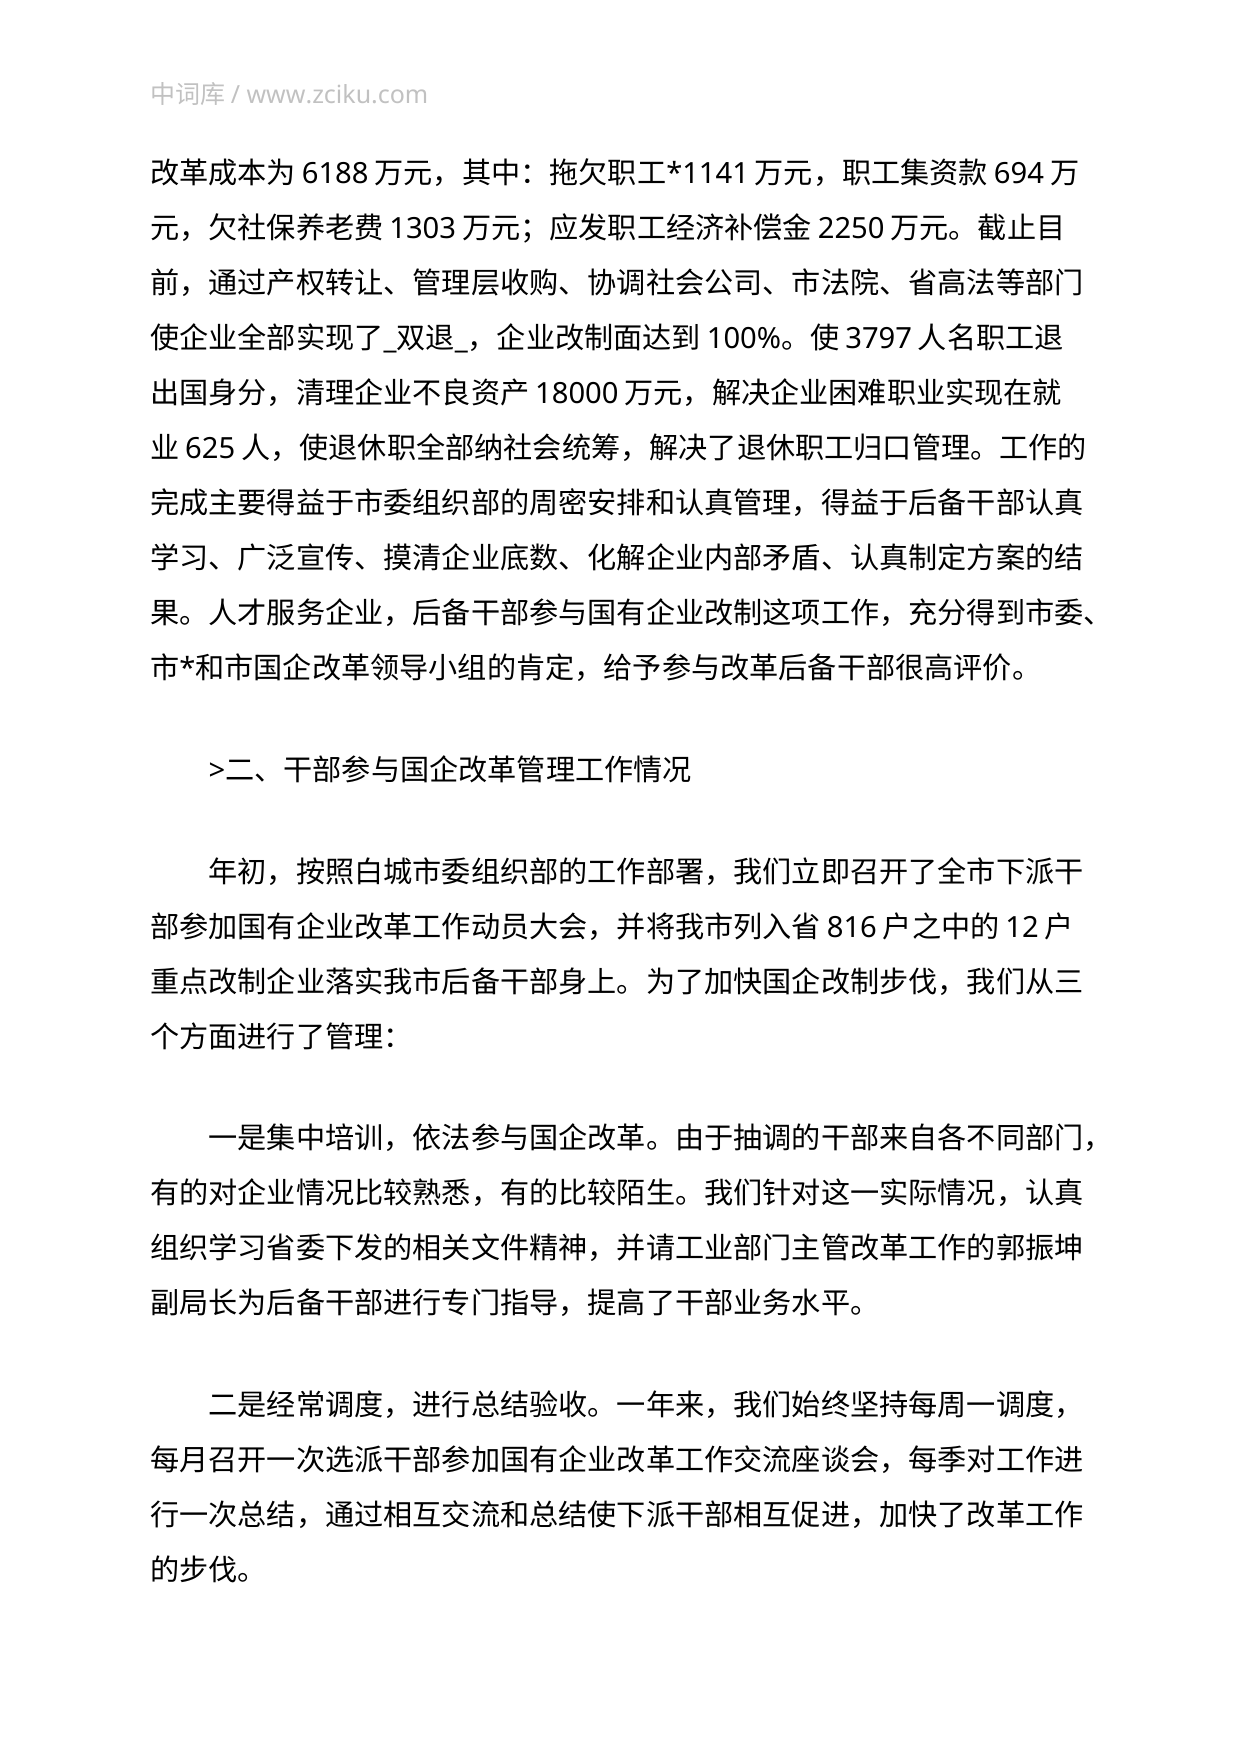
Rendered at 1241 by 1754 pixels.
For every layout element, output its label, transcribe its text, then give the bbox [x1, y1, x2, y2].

text 年初，按照白城市委组织部的工作部署，我们立即召开了全市下派干部参加国有企业改革工作动员大会，并将我市列入省816户之中的12户重点改制企业落实我市后备干部身上。为了加快国企改制步伐，我们从三个方面进行了管理： [150, 848, 1090, 1056]
text 一是集中培训，依法参与国企改革。由于抽调的干部来自各不同部门，有的对企业情况比较熟悉，有的比较陌生。我们针对这一实际情况，认真组织学习省委下发的相关文件精神，并请工业部门主管改革工作的郭振坤副局长为后备干部进行专门指导，提高了干部业务水平。 [150, 1115, 1090, 1322]
text >二、干部参与国企改革管理工作情况 [150, 747, 1090, 789]
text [150, 150, 1090, 687]
text 二是经常调度，进行总结验收。一年来，我们始终坚持每周一调度，每月召开一次选派干部参加国有企业改革工作交流座谈会，每季对工作进行一次总结，通过相互交流和总结使下派干部相互促进，加快了改革工作的步伐。 [150, 1382, 1090, 1588]
